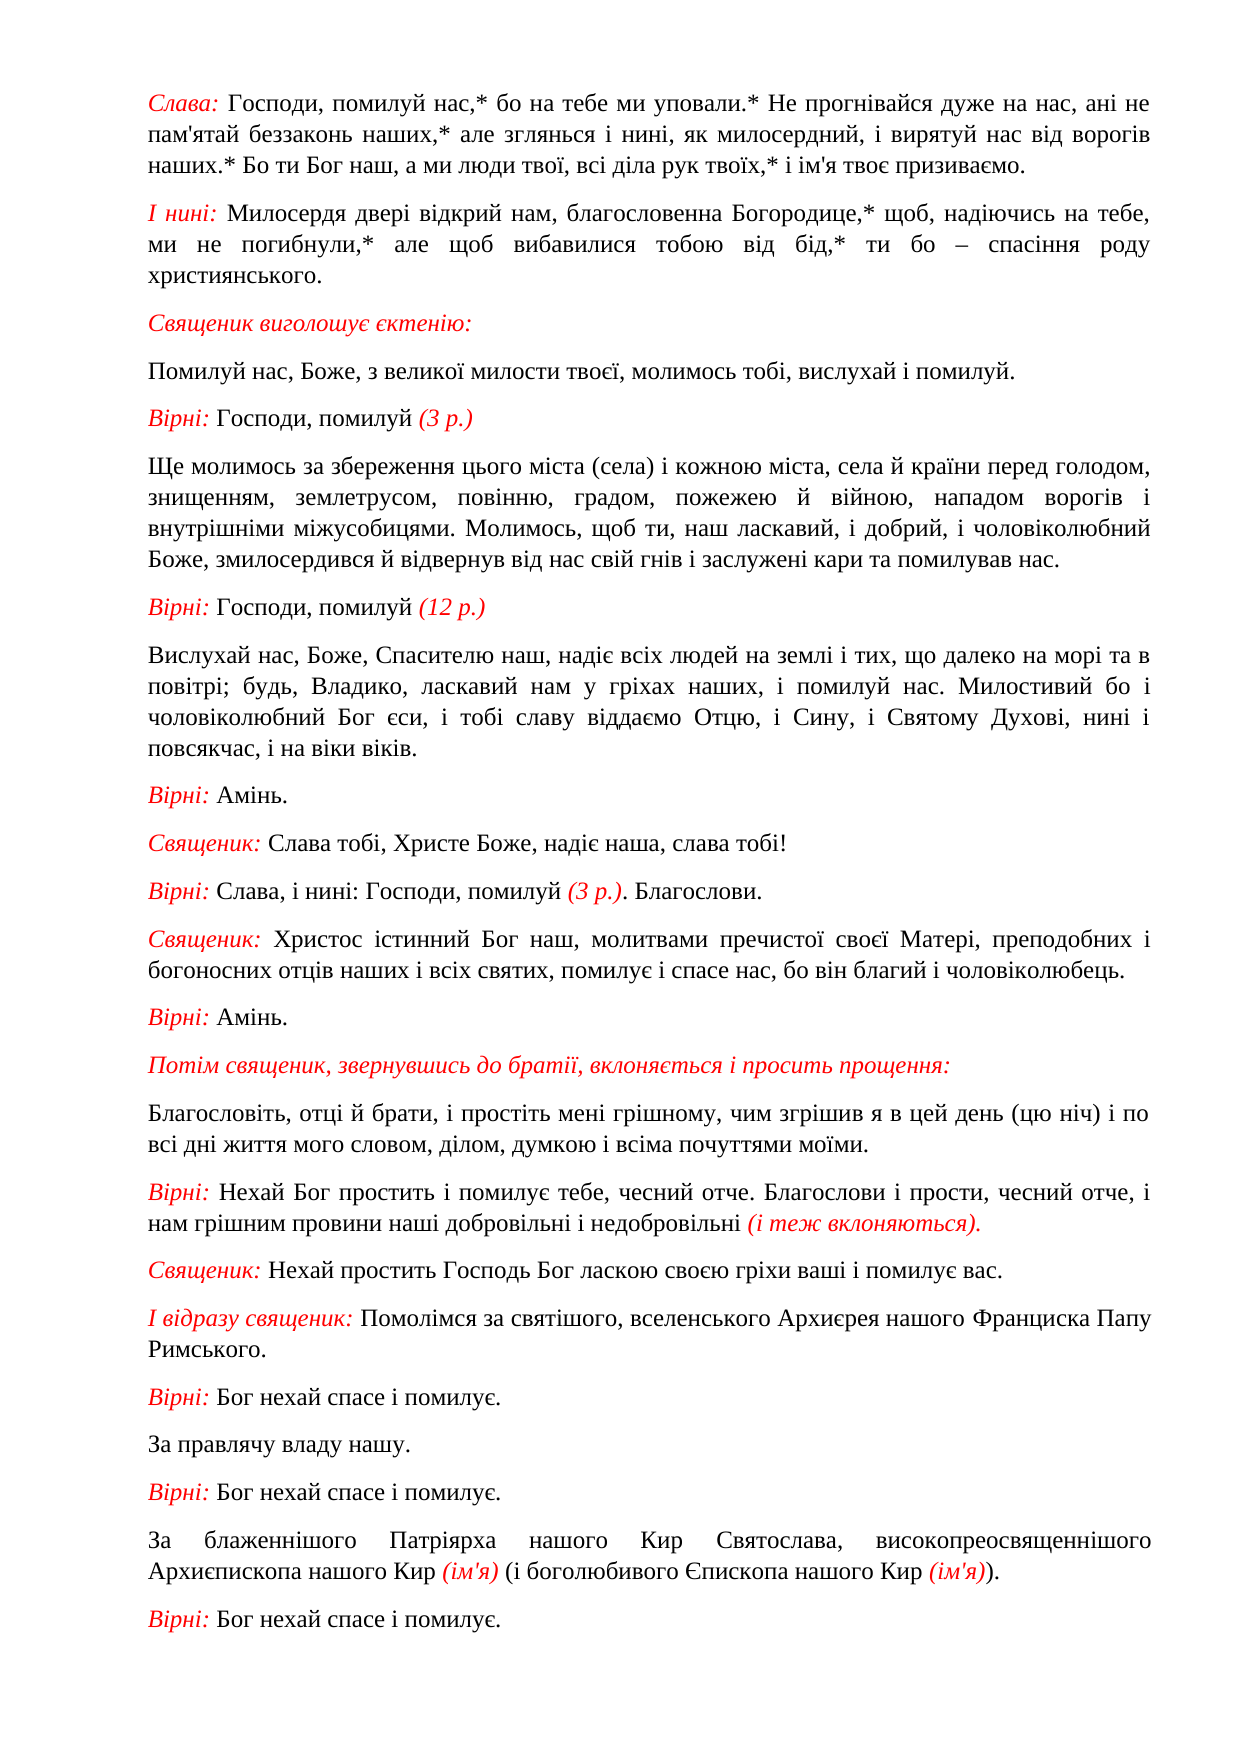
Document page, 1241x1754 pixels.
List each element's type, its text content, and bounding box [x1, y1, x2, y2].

text Потім священик, звернувшись до братії, вклоняється і просить прощення: [148, 1050, 1152, 1079]
text Священик виголошує єктенію: [148, 308, 1152, 337]
text Вірні: Амінь. [148, 781, 1152, 809]
text І нині: Милосердя двері відкрий нам, благословенна Богородице,* щоб, надіючись на тебе, ми не погибнули,* але щоб вибавилися тобою від бід,* ти бо – спасіння роду християнського. [148, 198, 1152, 289]
text Вірні: Господи, помилуй (3 р.) [148, 403, 1152, 432]
text Вірні: Амінь. [148, 1002, 1152, 1031]
text Помилуй нас, Боже, з великої милости твоєї, молимось тобі, вислухай і помилуй. [148, 356, 1152, 384]
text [148, 1604, 1152, 1632]
text Ще молимось за збереження цього міста (села) і кожною міста, села й країни перед голодом, знищенням, землетрусом, повінню, градом, пожежею й війною, нападом ворогів і внутрішніми міжусобицями. Молимось, щоб ти, наш ласкавий, і добрий, і чоловіколюбний Боже, змилосердився й відвернув від нас свій гнів і заслужені кари та помилував нас. [148, 451, 1152, 573]
text Вірні: Бог нехай спасе і помилує. [148, 1382, 1152, 1411]
text Вірні: Господи, помилуй (12 р.) [148, 592, 1152, 621]
text Священик: Христос істинний Бог наш, молитвами пречистої своєї Матері, преподобних і богоносних отців наших і всіх святих, помилує і спасе нас, бо він благий і чоловіколюбець. [148, 924, 1152, 983]
text Вірні: Слава, і нині: Господи, помилуй (3 р.). Благослови. [148, 876, 1152, 905]
text Священик: Слава тобі, Христе Боже, надіє наша, слава тобі! [148, 828, 1152, 857]
text Благословіть, отці й брати, і простіть мені грішному, чим згрішив я в цей день (цю ніч) і по всі дні життя мого словом, ділом, думкою і всіма почуттями моїми. [148, 1098, 1152, 1158]
text Священик: Нехай простить Господь Бог ласкою своєю гріхи ваші і помилує вас. [148, 1255, 1152, 1284]
text Слава: Господи, помилуй нас,* бо на тебе ми уповали.* Не прогнівайся дуже на нас, ані не пам'ятай беззаконь наших,* але зглянься і нині, як милосердний, і вирятуй нас від ворогів наших.* Бо ти Бог наш, а ми люди твої, всі діла рук твоїх,* і ім'я твоє призиваємо. [148, 88, 1152, 179]
text Вірні: Нехай Бог простить і помилує тебе, чесний отче. Благослови і прости, чесний отче, і нам грішним провини наші добровільні і недобровільні (і теж вклоняються). [148, 1177, 1152, 1236]
text І відразу священик: Помолімся за святішого, вселенського Архиєрея нашого Франциска Папу Римського. [148, 1303, 1152, 1363]
text За блаженнішого Патріярха нашого Кир Святослава, високопреосвященнішого Архиєпископа нашого Кир (ім'я) (і боголюбивого Єпископа нашого Кир (ім'я)). [148, 1525, 1152, 1585]
text За правлячу владу нашу. [148, 1429, 1152, 1458]
text Вірні: Бог нехай спасе і помилує. [148, 1477, 1152, 1506]
text Вислухай нас, Боже, Спасителю наш, надіє всіх людей на землі і тих, що далеко на морі та в повітрі; будь, Владико, ласкавий нам у гріхах наших, і помилуй нас. Милостивий бо і чоловіколюбний Бог єси, і тобі славу віддаємо Отцю, і Сину, і Святому Духові, нині і повсякчас, і на віки віків. [148, 640, 1152, 762]
